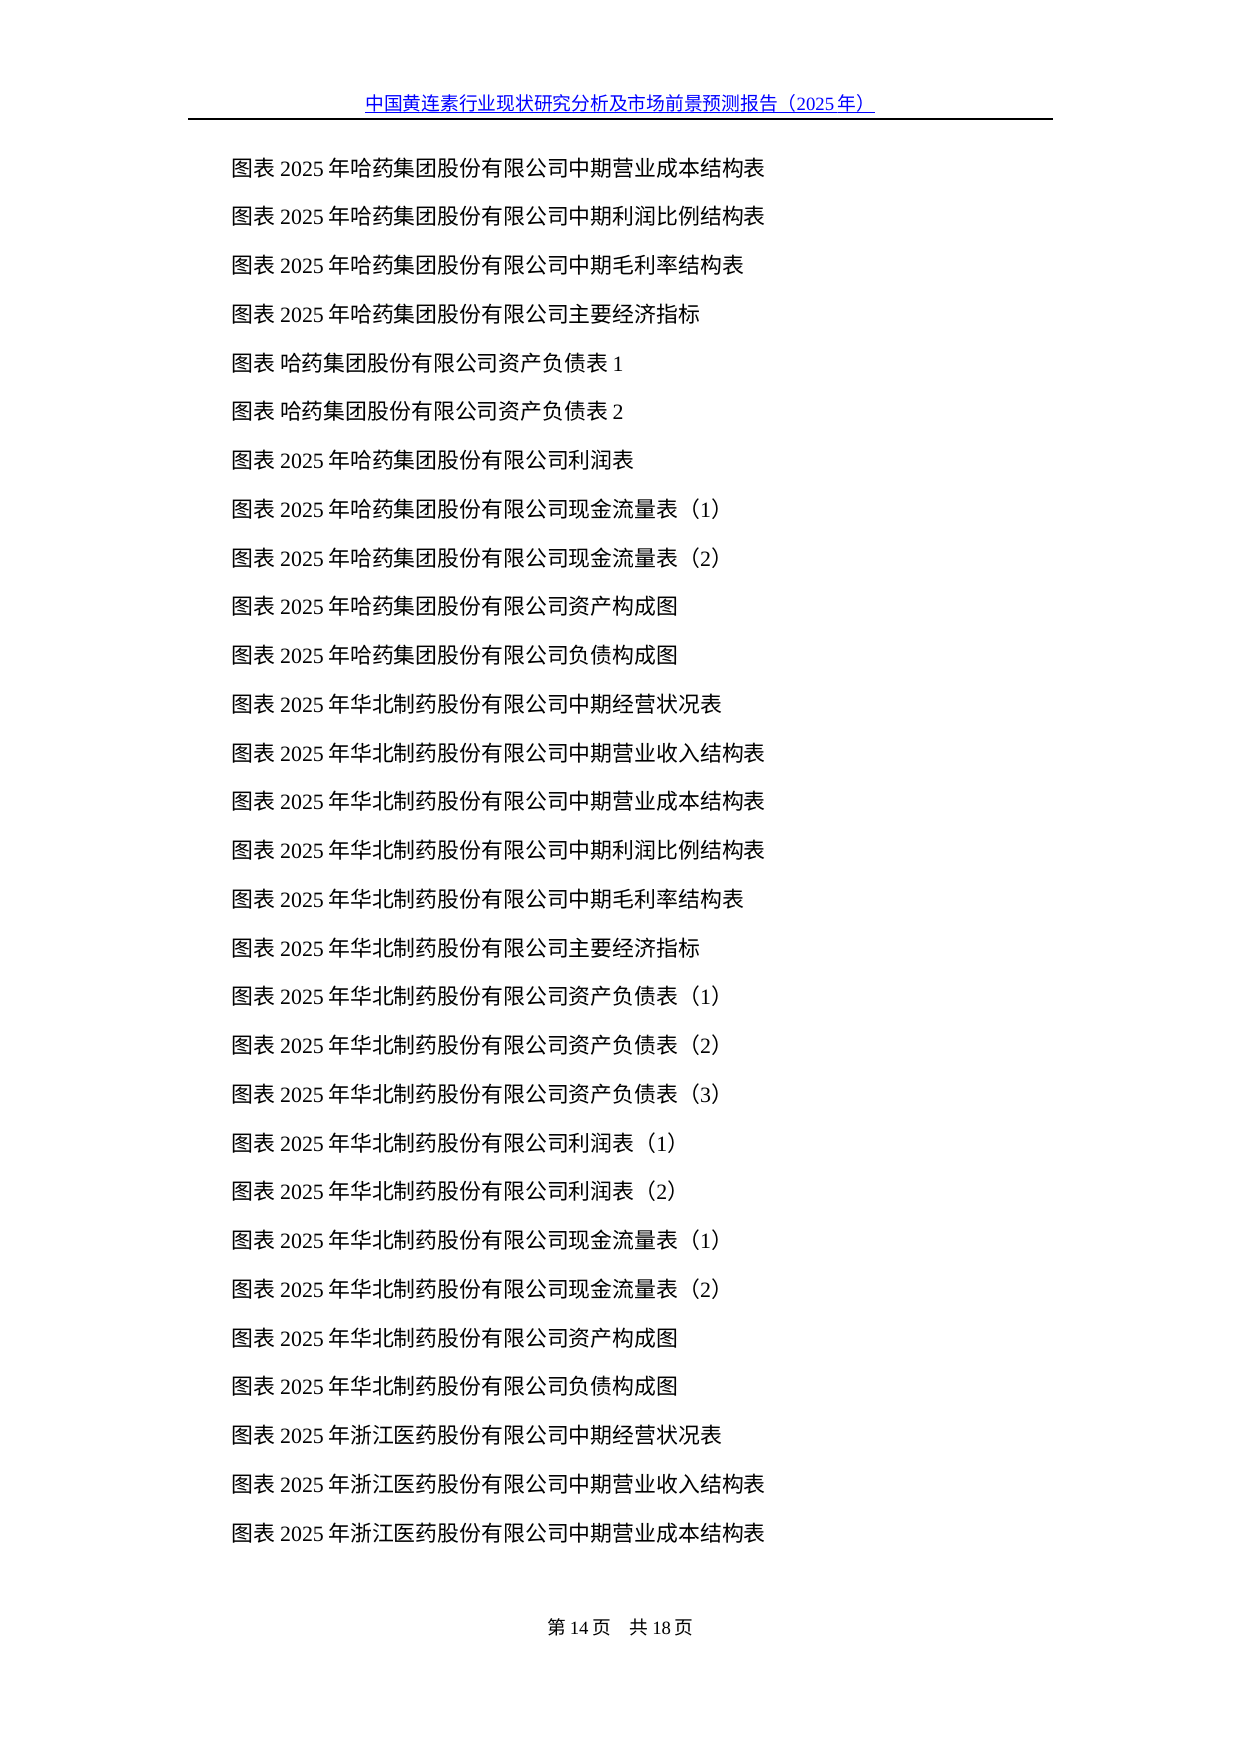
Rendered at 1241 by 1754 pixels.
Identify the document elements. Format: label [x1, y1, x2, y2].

text [187, 150, 1053, 1548]
